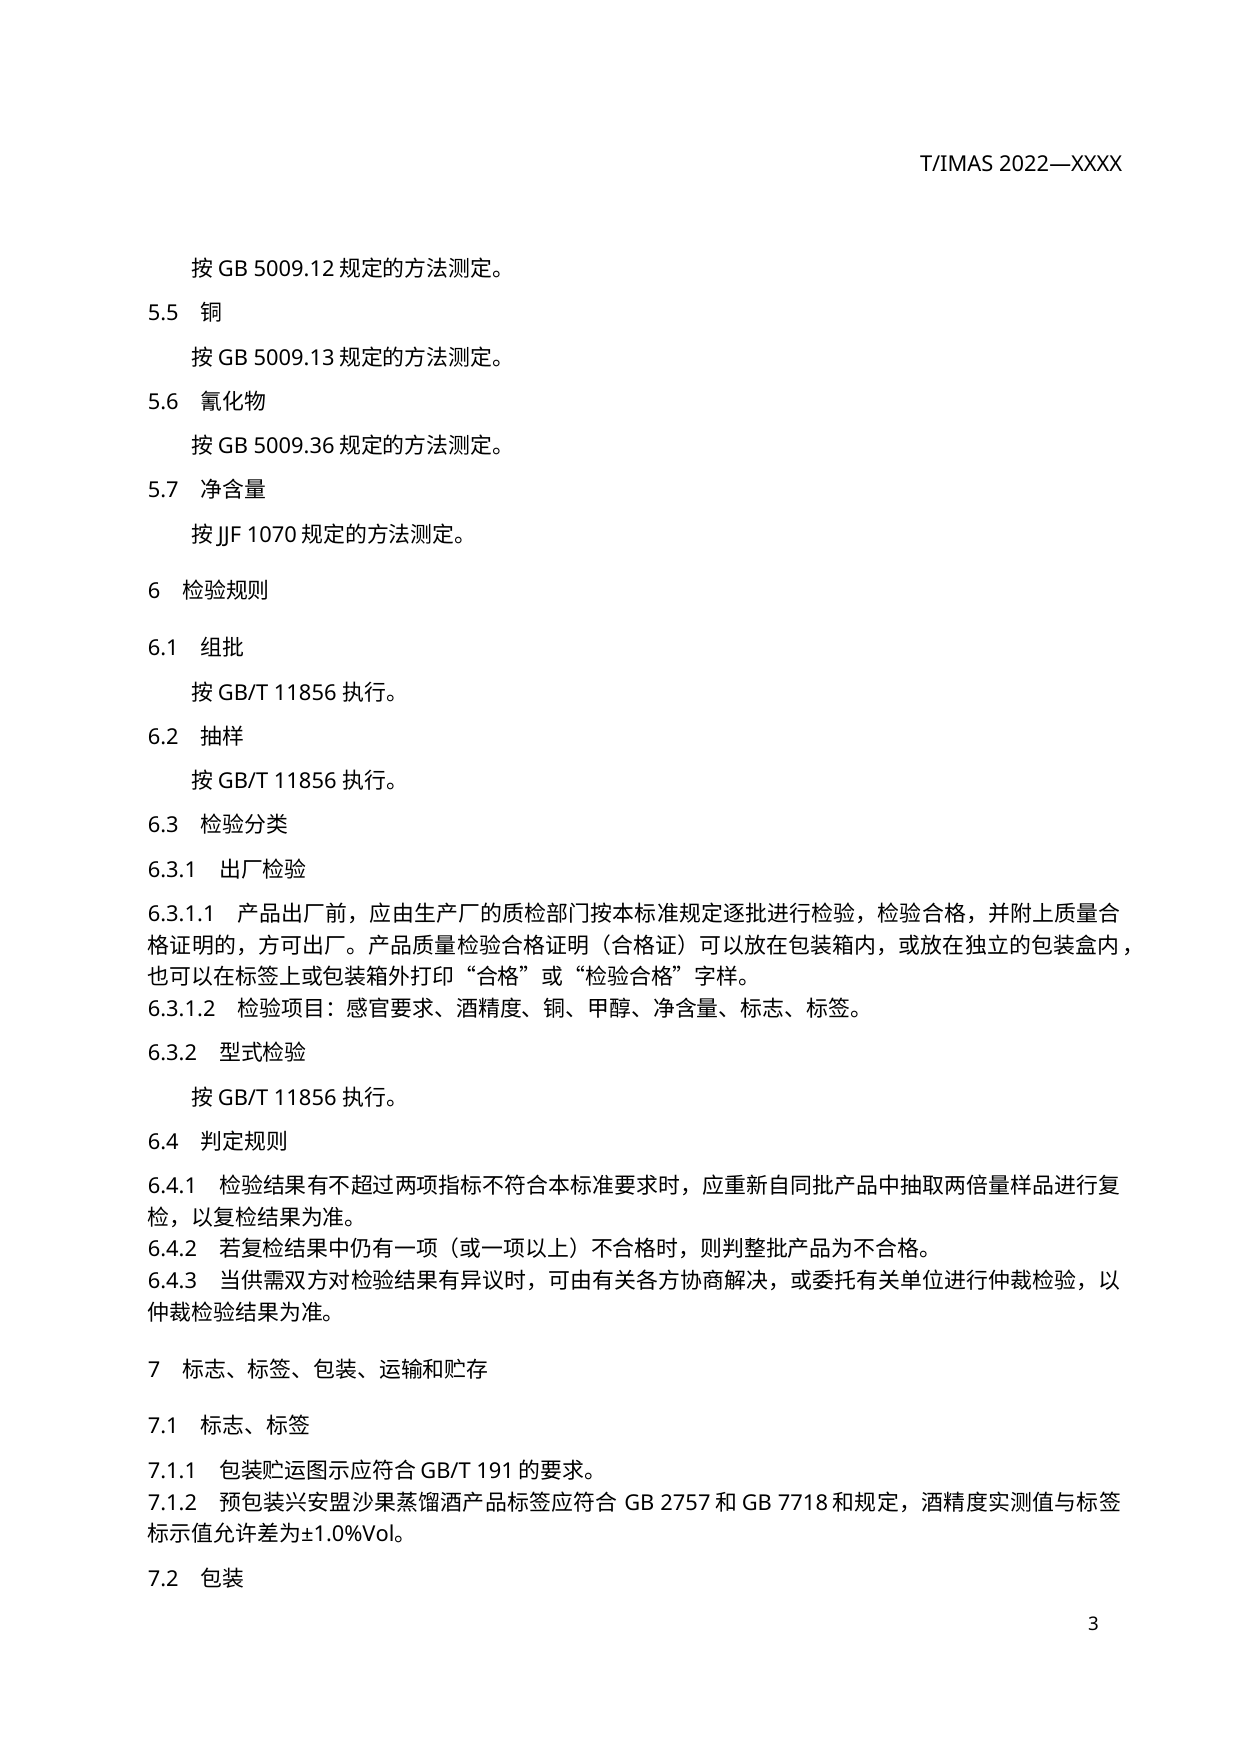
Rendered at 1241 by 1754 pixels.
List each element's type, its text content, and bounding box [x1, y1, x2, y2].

text 标志、标签 [148, 1408, 1122, 1440]
text 型式检验 [148, 1035, 1122, 1067]
text 包装 [148, 1561, 1122, 1592]
text 按GB/T 11856 执行。 [148, 763, 1122, 795]
text 产品出厂前，应由生产厂的质检部门按本标准规定逐批进行检验，检验合格，并附上质量合格证明的，方可出厂。产品质量检验合格证明（合格证）可以放在包装箱内，或放在独立的包装盒内，也可以在标签上或包装箱外打印“合格”或“检验合格”字样。 [148, 896, 1122, 991]
text 按GB 5009.13规定的方法测定。 [148, 339, 1122, 371]
text 组批 [148, 630, 1122, 662]
text 标志、标签、包装、运输和贮存 [148, 1352, 1122, 1383]
text 净含量 [148, 472, 1122, 504]
text 检验结果有不超过两项指标不符合本标准要求时，应重新自同批产品中抽取两倍量样品进行复检，以复检结果为准。 [148, 1168, 1122, 1231]
text 当供需双方对检验结果有异议时，可由有关各方协商解决，或委托有关单位进行仲裁检验，以仲裁检验结果为准。 [148, 1263, 1122, 1327]
text 按GB 5009.36规定的方法测定。 [148, 428, 1122, 460]
text 检验分类 [148, 807, 1122, 839]
text 出厂检验 [148, 852, 1122, 883]
text 铜 [148, 295, 1122, 327]
text 抽样 [148, 719, 1122, 751]
text 氰化物 [148, 384, 1122, 416]
text 按GB 5009.12规定的方法测定。 [148, 251, 1122, 283]
text 按GB/T 11856 执行。 [148, 1079, 1122, 1111]
text 按JJF 1070规定的方法测定。 [148, 517, 1122, 548]
text 若复检结果中仍有一项（或一项以上）不合格时，则判整批产品为不合格。 [148, 1231, 1122, 1263]
text 包装贮运图示应符合GB/T 191的要求。 [148, 1453, 1122, 1484]
text 检验项目：感官要求、酒精度、铜、甲醇、净含量、标志、标签。 [148, 991, 1122, 1023]
text 按GB/T 11856 执行。 [148, 674, 1122, 706]
text 预包装兴安盟沙果蒸馏酒产品标签应符合GB 2757和GB 7718和规定，酒精度实测值与标签标示值允许差为±1.0%Vol。 [148, 1484, 1122, 1548]
text 判定规则 [148, 1124, 1122, 1156]
text 检验规则 [148, 573, 1122, 605]
